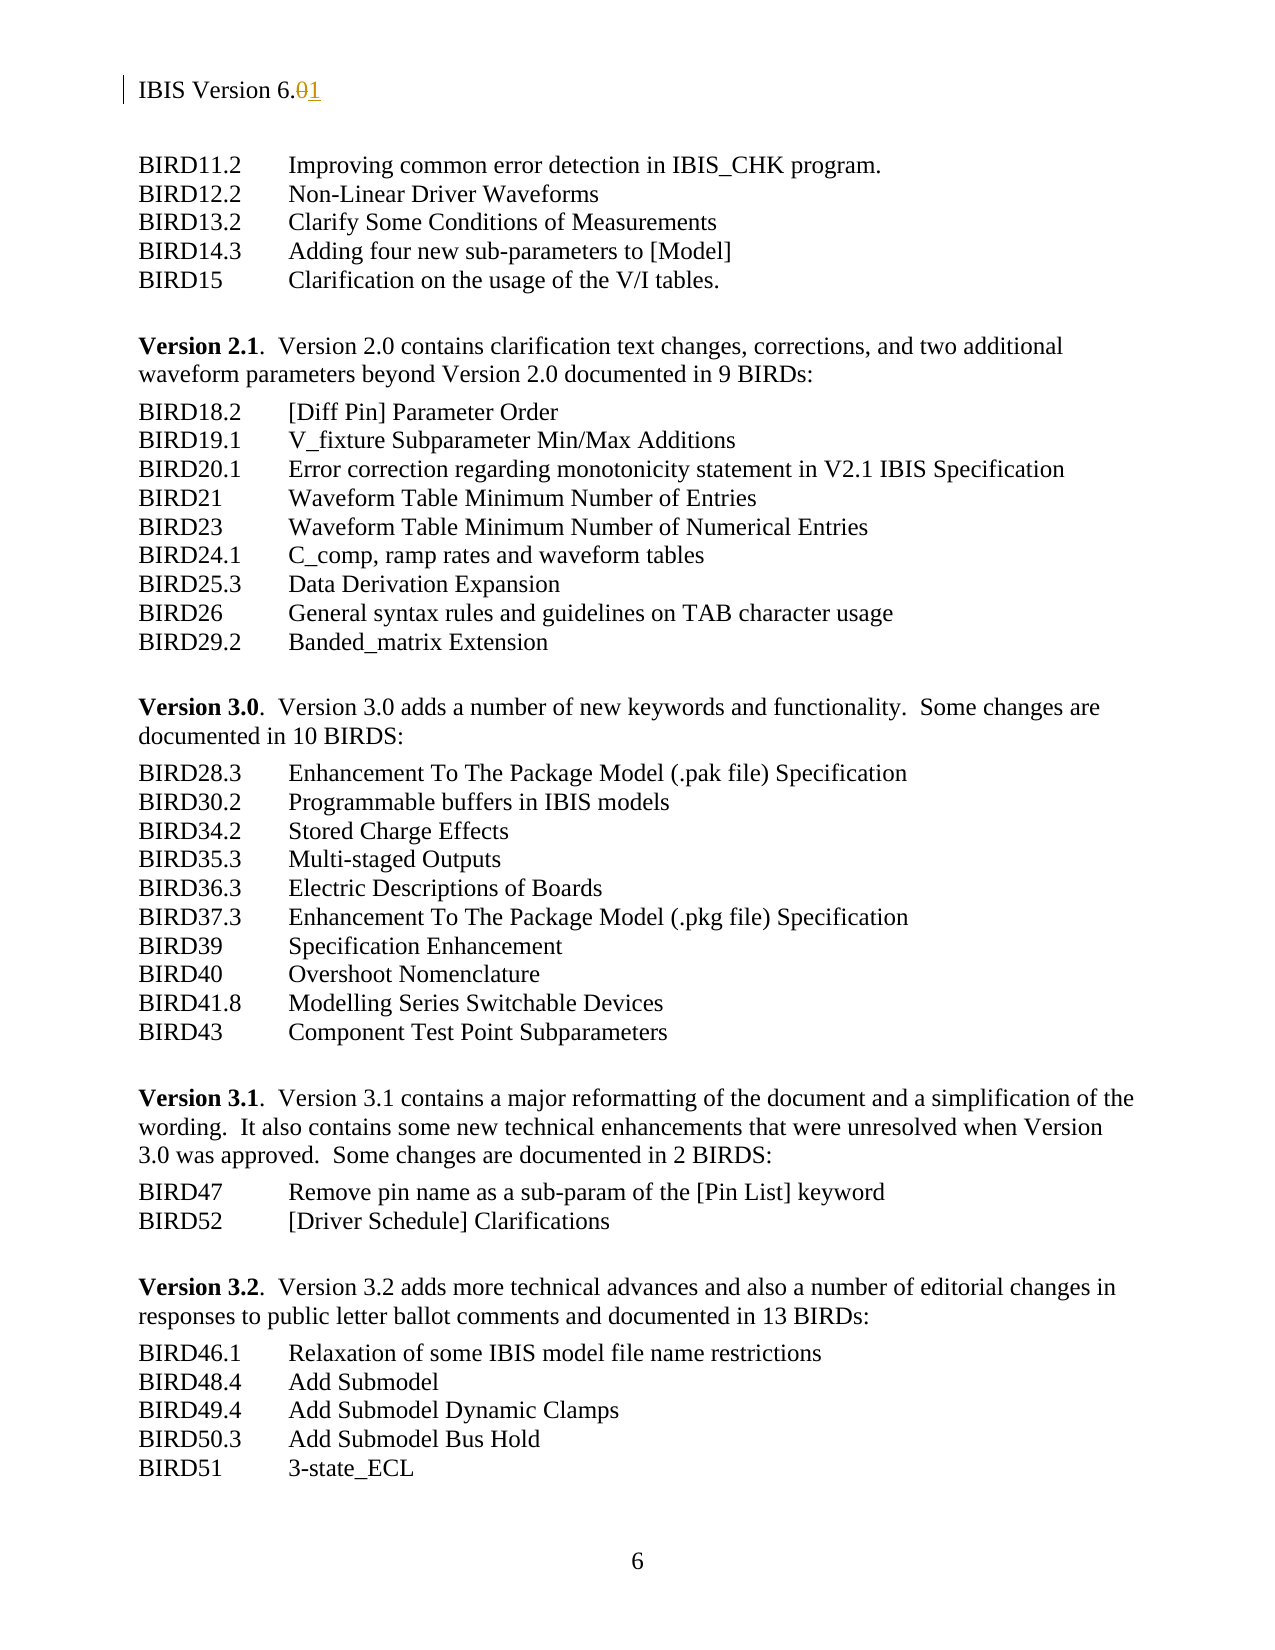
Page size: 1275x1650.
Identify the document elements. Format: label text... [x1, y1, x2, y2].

text BIRD25.3 Data Derivation Expansion [138, 569, 1137, 598]
text Version 3.0. Version 3.0 adds a number of new keywords and functionality. Some changes are documented in 10 BIRDS: [138, 692, 1137, 750]
text BIRD43 Component Test Point Subparameters [138, 1017, 1137, 1046]
text BIRD11.2 Improving common error detection in IBIS_CHK program. [138, 150, 1137, 179]
text BIRD48.4 Add Submodel [138, 1367, 1137, 1395]
text BIRD24.1 C_comp, ramp rates and waveform tables [138, 540, 1137, 569]
text BIRD26 General syntax rules and guidelines on TAB character usage [138, 598, 1137, 627]
text BIRD12.2 Non-Linear Driver Waveforms [138, 179, 1137, 207]
text BIRD20.1 Error correction regarding monotonicity statement in V2.1 IBIS Specification [138, 454, 1137, 483]
text BIRD47 Remove pin name as a sub-param of the [Pin List] keyword [138, 1177, 1137, 1206]
text BIRD50.3 Add Submodel Bus Hold [138, 1424, 1137, 1453]
text BIRD46.1 Relaxation of some IBIS model file name restrictions [138, 1338, 1137, 1367]
text BIRD41.8 Modelling Series Switchable Devices [138, 988, 1137, 1017]
text BIRD28.3 Enhancement To The Package Model (.pak file) Specification [138, 758, 1137, 787]
text BIRD51 3-state_ECL [138, 1453, 1137, 1482]
text BIRD23 Waveform Table Minimum Number of Numerical Entries [138, 512, 1137, 540]
text BIRD15 Clarification on the usage of the V/I tables. [138, 265, 1137, 294]
text BIRD37.3 Enhancement To The Package Model (.pkg file) Specification [138, 902, 1137, 931]
text BIRD18.2 [Diff Pin] Parameter Order [138, 397, 1137, 425]
text BIRD13.2 Clarify Some Conditions of Measurements [138, 207, 1137, 236]
text BIRD19.1 V_fixture Subparameter Min/Max Additions [138, 425, 1137, 454]
text Version 3.2. Version 3.2 adds more technical advances and also a number of editorial changes in responses to public letter ballot comments and documented in 13 BIRDs: [138, 1272, 1137, 1329]
text BIRD36.3 Electric Descriptions of Boards [138, 873, 1137, 902]
text BIRD21 Waveform Table Minimum Number of Entries [138, 483, 1137, 512]
text BIRD52 [Driver Schedule] Clarifications [138, 1206, 1137, 1235]
text Version 3.1. Version 3.1 contains a major reformatting of the document and a simplification of the wording. It also contains some new technical enhancements that were unresolved when Version 3.0 was approved. Some changes are documented in 2 BIRDS: [138, 1083, 1137, 1169]
text BIRD30.2 Programmable buffers in IBIS models [138, 787, 1137, 816]
text BIRD39 Specification Enhancement [138, 931, 1137, 959]
text BIRD40 Overshoot Nomenclature [138, 959, 1137, 988]
text BIRD49.4 Add Submodel Dynamic Clamps [138, 1395, 1137, 1424]
text Version 2.1. Version 2.0 contains clarification text changes, corrections, and two additional waveform parameters beyond Version 2.0 documented in 9 BIRDs: [138, 331, 1137, 388]
text BIRD34.2 Stored Charge Effects [138, 816, 1137, 844]
text BIRD29.2 Banded_matrix Extension [138, 627, 1137, 655]
text BIRD35.3 Multi-staged Outputs [138, 844, 1137, 873]
text BIRD14.3 Adding four new sub-parameters to [Model] [138, 236, 1137, 265]
